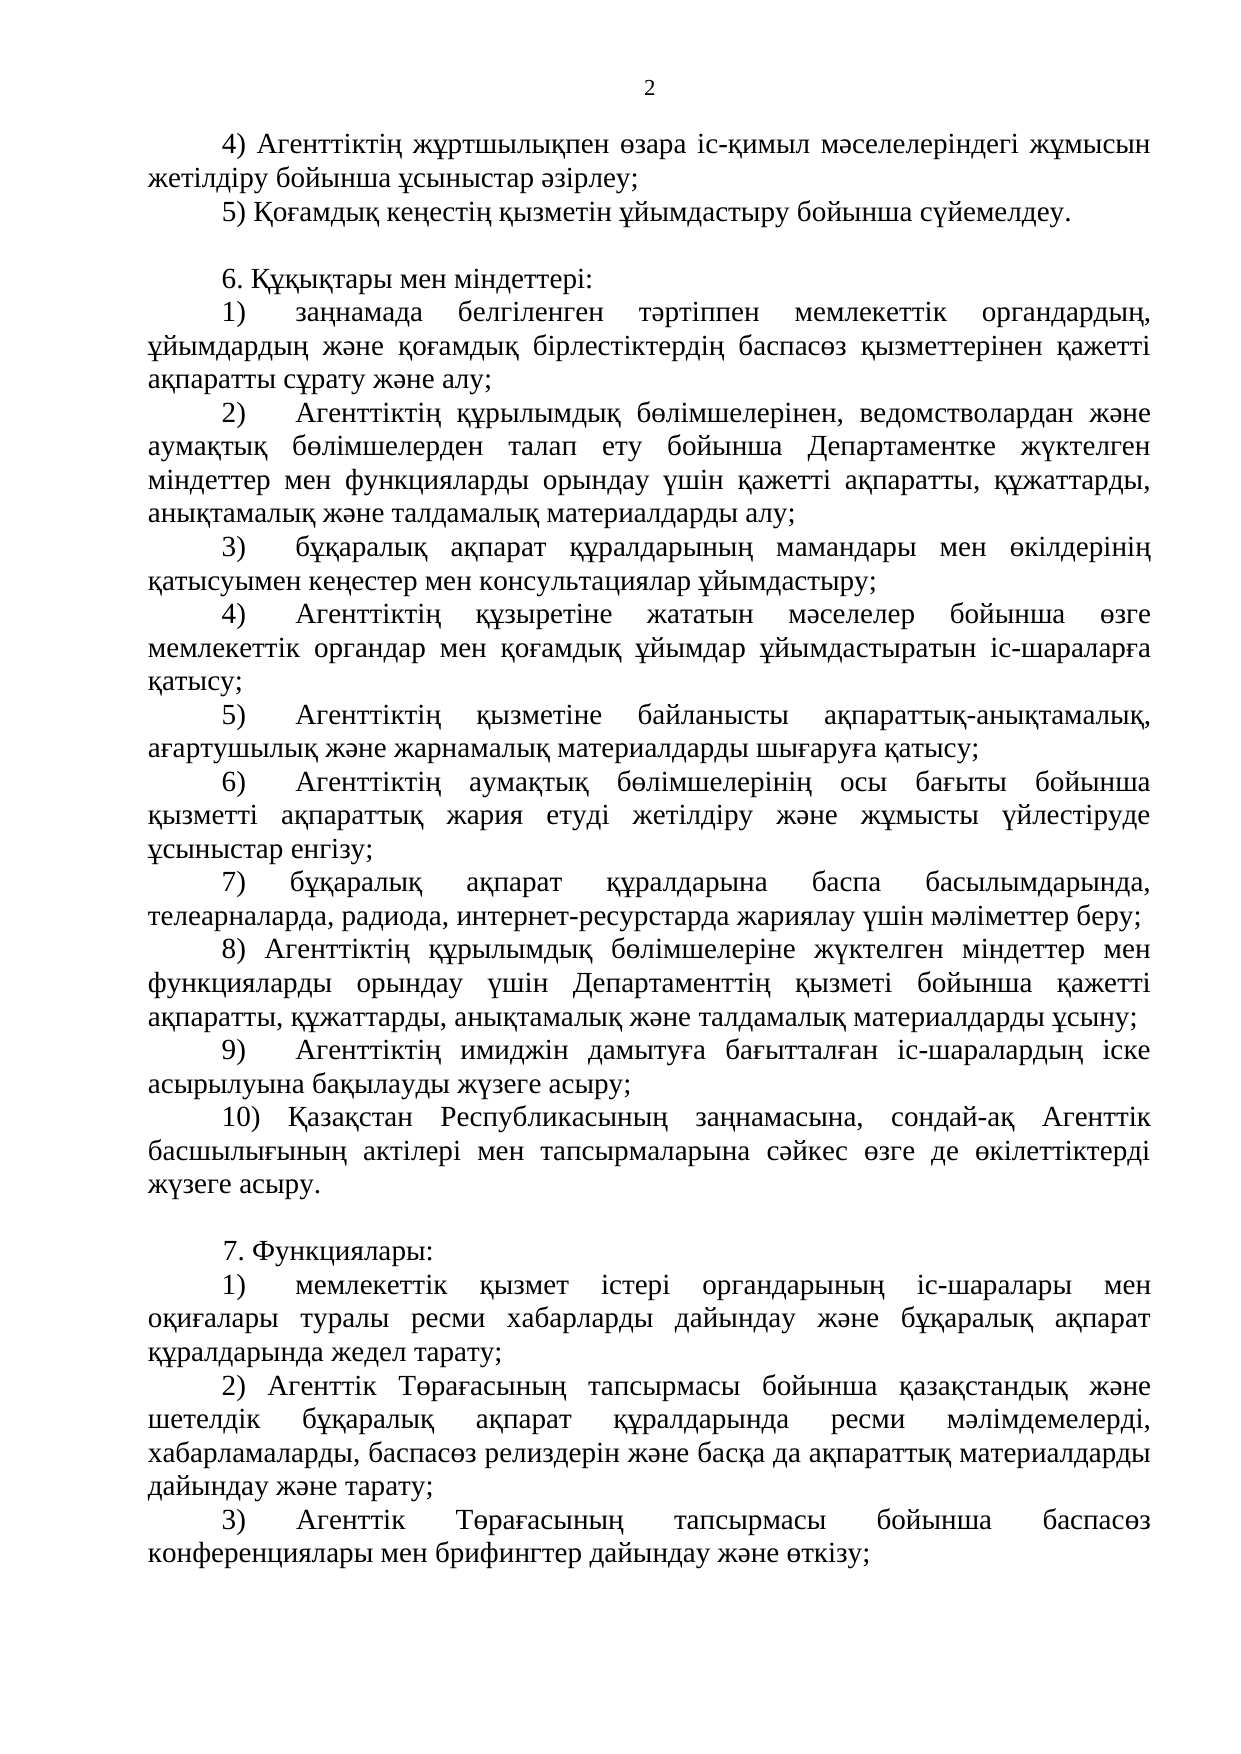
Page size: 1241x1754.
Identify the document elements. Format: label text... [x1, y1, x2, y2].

text 10) Қазақстан Республикасының заңнамасына, сондай-ақ Агенттік басшылығының актілері мен тапсырмаларына сәйкес өзге де өкілеттіктерді жүзеге асыру. [148, 1099, 1152, 1200]
text 1) мемлекеттік қызмет істері органдарының іс-шаралары мен оқиғалары туралы ресми хабарларды дайындау және бұқаралық ақпарат құралдарында жедел тарату; [148, 1267, 1152, 1368]
text 5) Қоғамдық кеңестің қызметін ұйымдастыру бойынша сүйемелдеу. [148, 194, 1152, 227]
text 3) Агенттік Төрағасының тапсырмасы бойынша баспасөз конференциялары мен брифингтер дайындау және өткізу; [148, 1502, 1152, 1569]
text 6. Құқықтары мен міндеттері: [148, 261, 1152, 294]
text 2) Агенттіктің құрылымдық бөлімшелерінен, ведомстволардан және аумақтық бөлімшелерден талап ету бойынша Департаментке жүктелген міндеттер мен функцияларды орындау үшін қажетті ақпаратты, құжаттарды, анықтамалық және талдамалық материалдарды алу; [148, 395, 1152, 529]
text 7) бұқаралық ақпарат құралдарына баспа басылымдарында, телеарналарда, радиода, интернет-ресурстарда жариялау үшін мәліметтер беру; [148, 864, 1152, 932]
text 4) Агенттіктің құзыретіне жататын мәселелер бойынша өзге мемлекеттік органдар мен қоғамдық ұйымдар ұйымдастыратын іс-шараларға қатысу; [148, 596, 1152, 697]
text 4) Агенттіктің жұртшылықпен өзара іс-қимыл мәселелеріндегі жұмысын жетілдіру бойынша ұсыныстар әзірлеу; [148, 127, 1152, 194]
text 8) Агенттіктің құрылымдық бөлімшелеріне жүктелген міндеттер мен функцияларды орындау үшін Департаменттің қызметі бойынша қажетті ақпаратты, құжаттарды, анықтамалық және талдамалық материалдарды ұсыну; [148, 932, 1152, 1032]
list 7. Функциялары: [223, 1233, 1152, 1267]
text 2) Агенттік Төрағасының тапсырмасы бойынша қазақстандық және шетелдік бұқаралық ақпарат құралдарында ресми мәлімдемелерді, хабарламаларды, баспасөз релиздерін және басқа да ақпараттық материалдарды дайындау және тарату; [148, 1368, 1152, 1502]
text 3) бұқаралық ақпарат құралдарының мамандары мен өкілдерінің қатысуымен кеңестер мен консультациялар ұйымдастыру; [148, 529, 1152, 596]
text 9) Агенттіктің имиджін дамытуға бағытталған іс-шаралардың іске асырылуына бақылауды жүзеге асыру; [148, 1032, 1152, 1099]
text 6) Агенттіктің аумақтық бөлімшелерінің осы бағыты бойынша қызметті ақпараттық жария етуді жетілдіру және жұмысты үйлестіруде ұсыныстар енгізу; [148, 764, 1152, 864]
text 5) Агенттіктің қызметіне байланысты ақпараттық-анықтамалық, ағартушылық және жарнамалық материалдарды шығаруға қатысу; [148, 697, 1152, 764]
text 1) заңнамада белгіленген тәртіппен мемлекеттік органдардың, ұйымдардың және қоғамдық бірлестіктердің баспасөз қызметтерінен қажетті ақпаратты сұрату және алу; [148, 294, 1152, 395]
